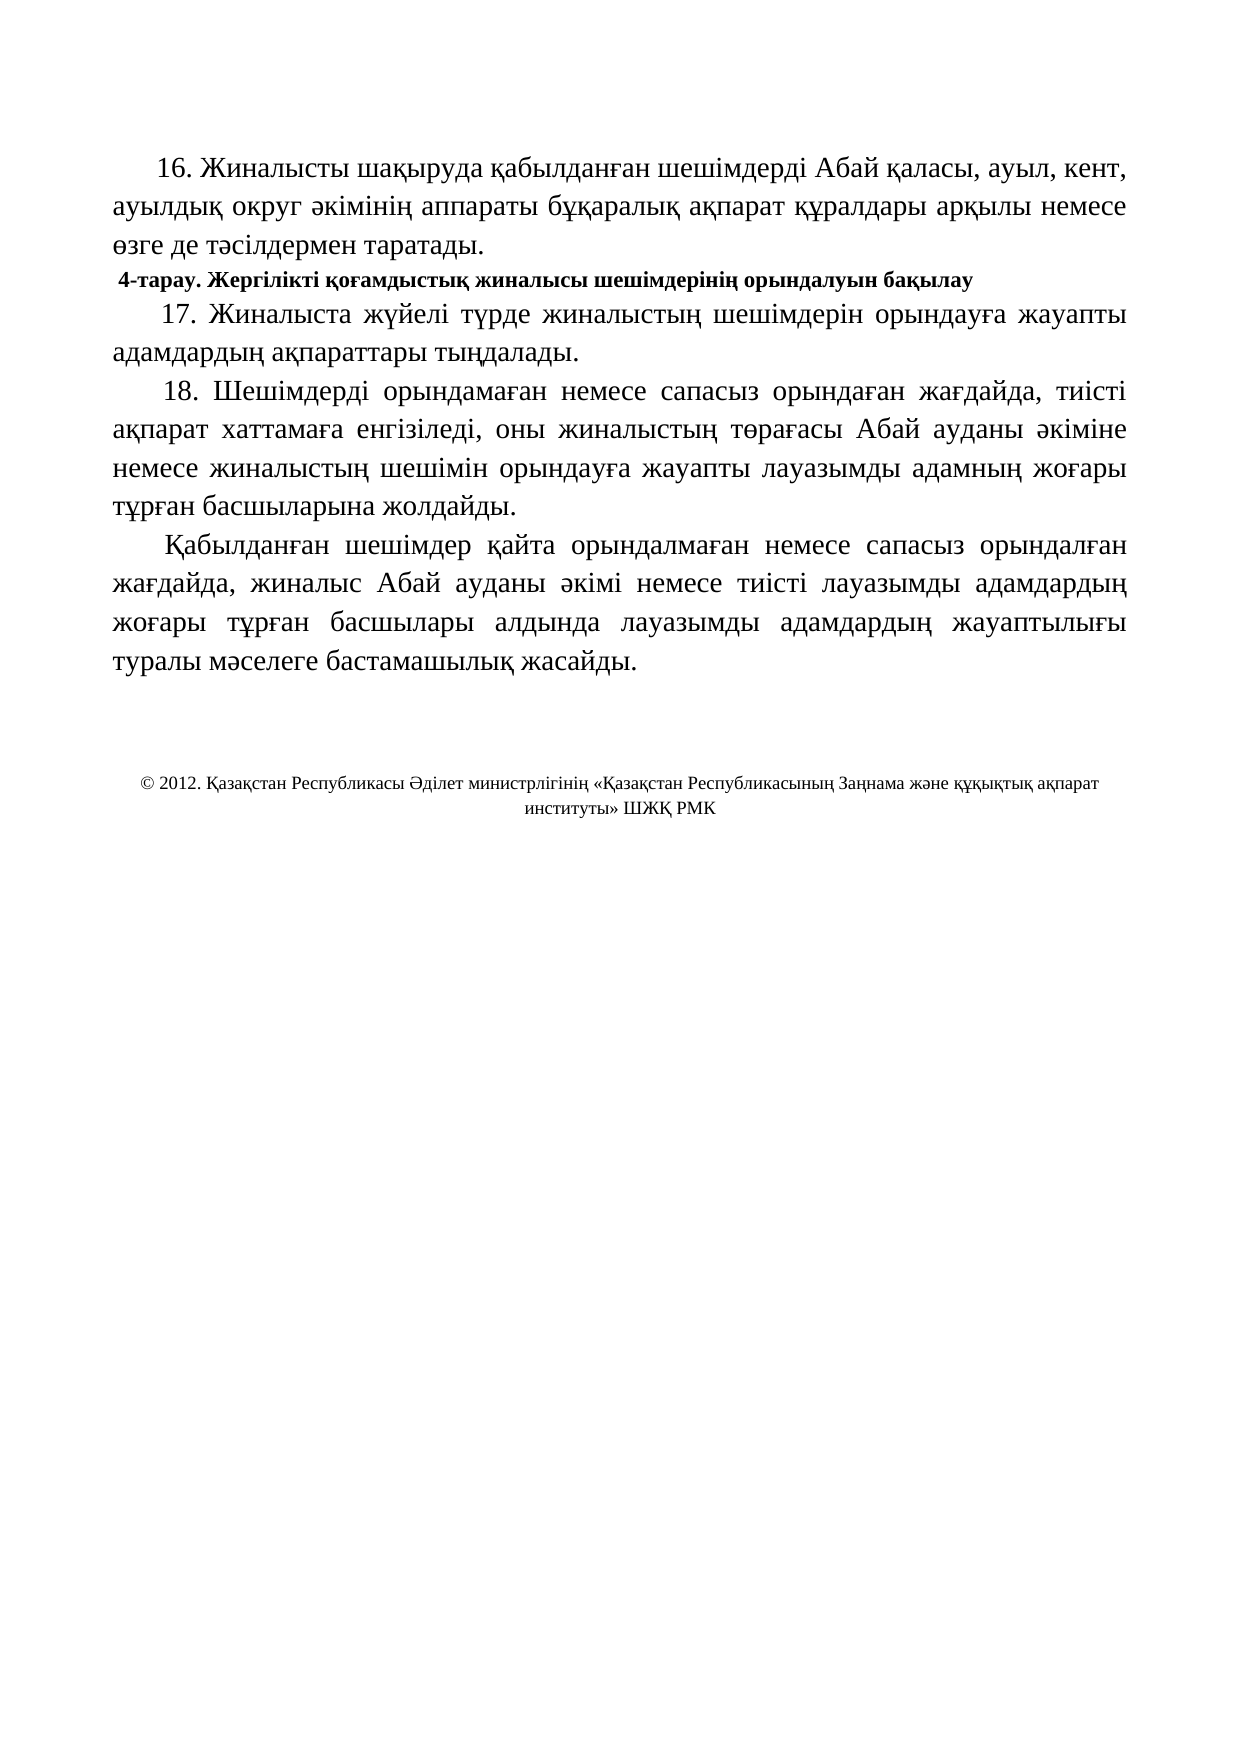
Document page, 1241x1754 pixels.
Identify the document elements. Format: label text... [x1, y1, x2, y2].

text © 2012. Қазақстан Республикасы Әділет министрлігінің «Қазақстан Республикасының Заңнама және құқықтық ақпарат институты» ШЖҚ РМК [112, 772, 1128, 818]
text 16. Жиналысты шақыруда қабылданған шешімдерді Абай қаласы, ауыл, кент, ауылдық округ әкімінің аппараты бұқаралық ақпарат құралдары арқылы немесе өзге де тәсілдермен таратады. [112, 150, 1128, 261]
text 18. Шешімдерді орындамаған немесе сапасыз орындаған жағдайда, тиісті ақпарат хаттамаға енгізіледі, оны жиналыстың төрағасы Абай ауданы әкіміне немесе жиналыстың шешімін орындауға жауапты лауазымды адамның жоғары тұрған басшыларына жолдайды. [112, 373, 1128, 522]
text 4-тарау. Жергілікті қоғамдыстық жиналысы шешімдерінің орындалуын бақылау [112, 266, 1128, 292]
text Қабылданған шешімдер қайта орындалмаған немесе сапасыз орындалған жағдайда, жиналыс Абай ауданы әкімі немесе тиісті лауазымды адамдардың жоғары тұрған басшылары алдында лауазымды адамдардың жауаптылығы туралы мәселеге бастамашылық жасайды. [112, 527, 1128, 676]
text 17. Жиналыста жүйелі түрде жиналыстың шешімдерін орындауға жауапты адамдардың ақпараттары тыңдалады. [112, 296, 1128, 368]
